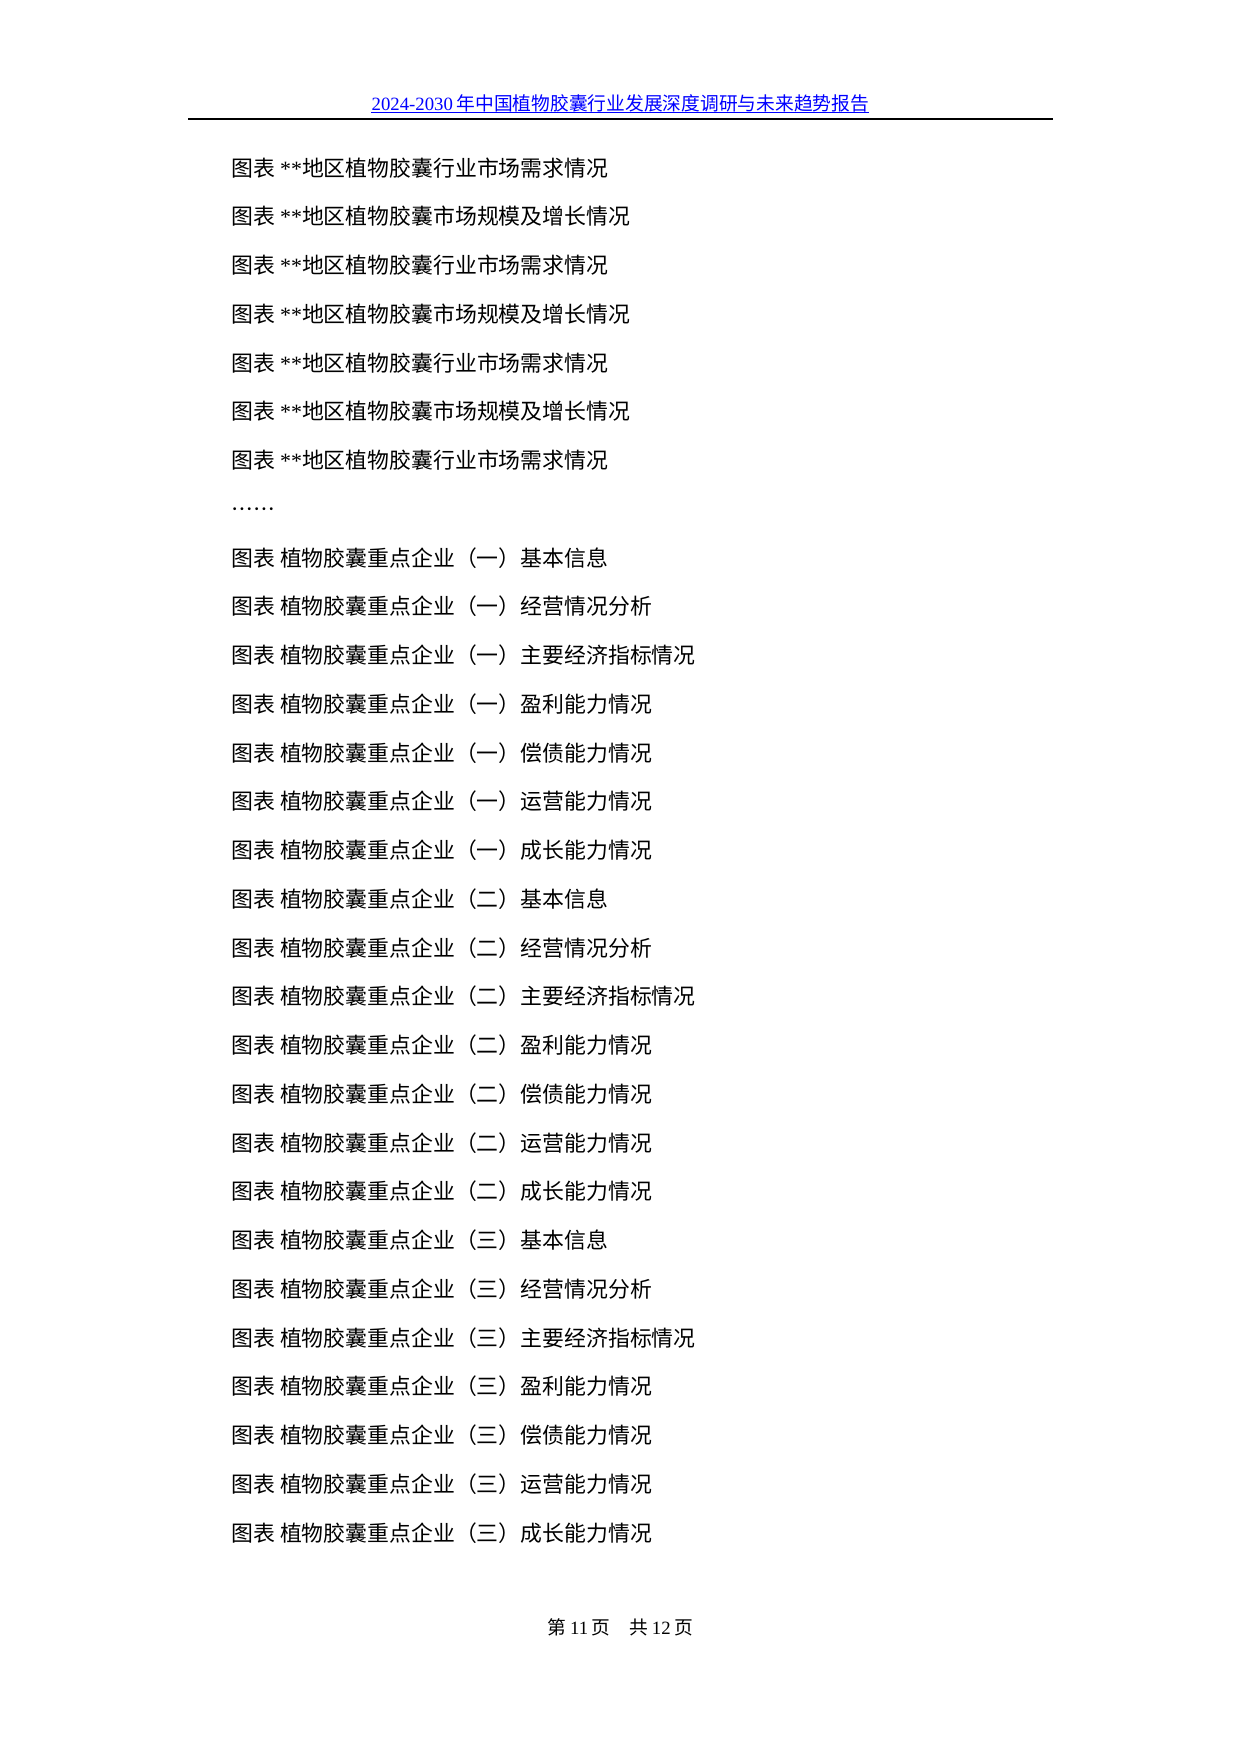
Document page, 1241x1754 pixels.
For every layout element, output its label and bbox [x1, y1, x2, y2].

text [187, 150, 1053, 1548]
